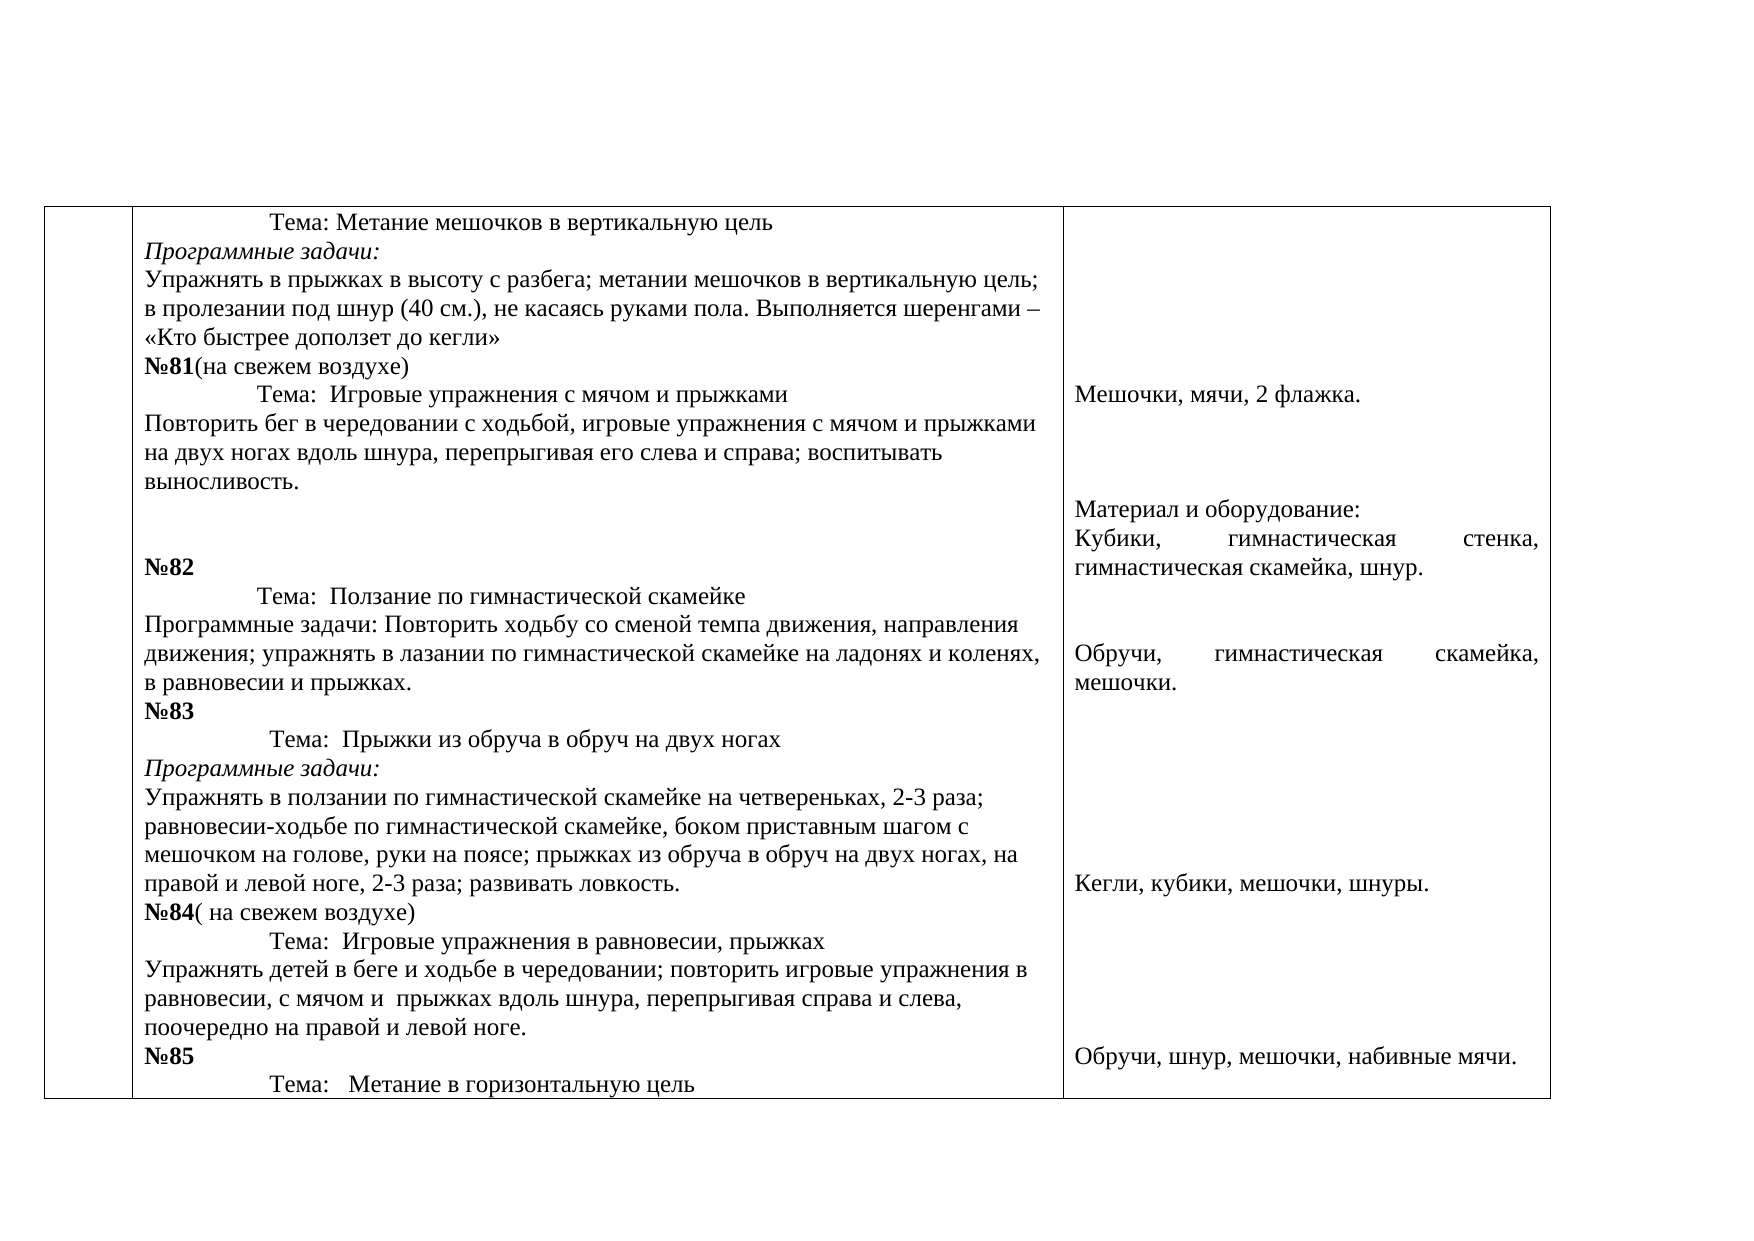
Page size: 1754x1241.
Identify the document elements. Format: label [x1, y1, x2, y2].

table_cell [133, 207, 1063, 1098]
table_cell [45, 207, 132, 1098]
table_cell [1064, 207, 1550, 1098]
